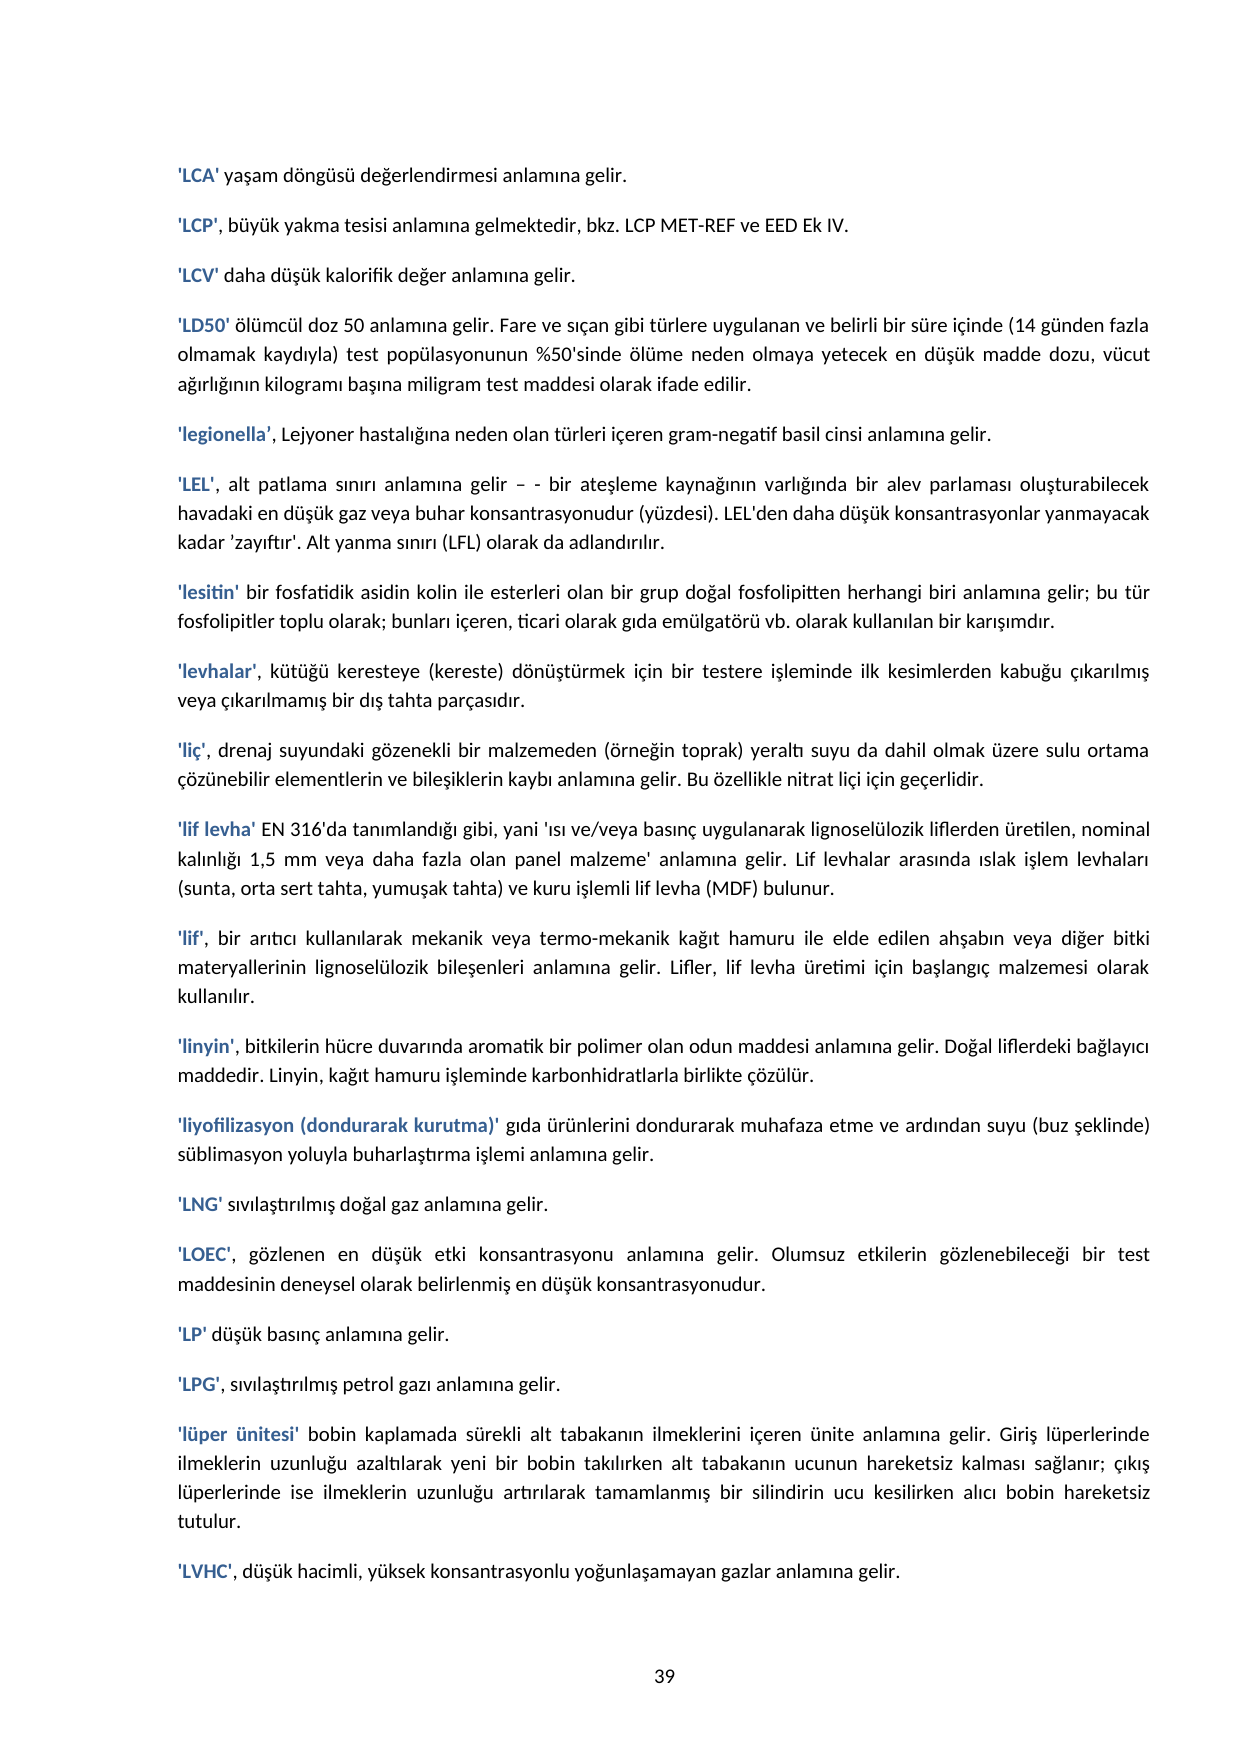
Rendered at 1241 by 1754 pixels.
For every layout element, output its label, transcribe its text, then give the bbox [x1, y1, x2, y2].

text 'LD50' ölümcül doz 50 anlamına gelir. Fare ve sıçan gibi türlere uygulanan ve belirli bir süre içinde (14 günden fazla olmamak kaydıyla) test popülasyonunun %50'sinde ölüme neden olmaya yetecek en düşük madde dozu, vücut ağırlığının kilogramı başına miligram test maddesi olarak ifade edilir. [177, 312, 1152, 396]
text 'liyofilizasyon (dondurarak kurutma)' gıda ürünlerini dondurarak muhafaza etme ve ardından suyu (buz şeklinde) süblimasyon yoluyla buharlaştırma işlemi anlamına gelir. [177, 1112, 1152, 1167]
text 'levhalar', kütüğü keresteye (kereste) dönüştürmek için bir testere işleminde ilk kesimlerden kabuğu çıkarılmış veya çıkarılmamış bir dış tahta parçasıdır. [177, 658, 1152, 713]
text 'lesitin' bir fosfatidik asidin kolin ile esterleri olan bir grup doğal fosfolipitten herhangi biri anlamına gelir; bu tür fosfolipitler toplu olarak; bunları içeren, ticari olarak gıda emülgatörü vb. olarak kullanılan bir karışımdır. [177, 579, 1152, 634]
text 'LP' düşük basınç anlamına gelir. [177, 1321, 1152, 1346]
text 'LEL', alt patlama sınırı anlamına gelir – - bir ateşleme kaynağının varlığında bir alev parlaması oluşturabilecek havadaki en düşük gaz veya buhar konsantrasyonudur (yüzdesi). LEL'den daha düşük konsantrasyonlar yanmayacak kadar ’zayıftır'. Alt yanma sınırı (LFL) olarak da adlandırılır. [177, 471, 1152, 554]
text 'lif', bir arıtıcı kullanılarak mekanik veya termo-mekanik kağıt hamuru ile elde edilen ahşabın veya diğer bitki materyallerinin lignoselülozik bileşenleri anlamına gelir. Lifler, lif levha üretimi için başlangıç malzemesi olarak kullanılır. [177, 925, 1152, 1009]
text 'LCV' daha düşük kalorifik değer anlamına gelir. [177, 262, 1152, 288]
text 'LOEC', gözlenen en düşük etki konsantrasyonu anlamına gelir. Olumsuz etkilerin gözlenebileceği bir test maddesinin deneysel olarak belirlenmiş en düşük konsantrasyonudur. [177, 1242, 1152, 1296]
text 'LCP', büyük yakma tesisi anlamına gelmektedir, bkz. LCP MET-REF ve EED Ek IV. [177, 212, 1152, 238]
text 'lif levha' EN 316'da tanımlandığı gibi, yani 'ısı ve/veya basınç uygulanarak lignoselülozik liflerden üretilen, nominal kalınlığı 1,5 mm veya daha fazla olan panel malzeme' anlamına gelir. Lif levhalar arasında ıslak işlem levhaları (sunta, orta sert tahta, yumuşak tahta) ve kuru işlemli lif levha (MDF) bulunur. [177, 817, 1152, 900]
text 'LNG' sıvılaştırılmış doğal gaz anlamına gelir. [177, 1192, 1152, 1217]
text 'linyin', bitkilerin hücre duvarında aromatik bir polimer olan odun maddesi anlamına gelir. Doğal liflerdeki bağlayıcı maddedir. Linyin, kağıt hamuru işleminde karbonhidratlarla birlikte çözülür. [177, 1033, 1152, 1088]
text 'LCA' yaşam döngüsü değerlendirmesi anlamına gelir. [177, 162, 1152, 188]
text 'legionella’, Lejyoner hastalığına neden olan türleri içeren gram-negatif basil cinsi anlamına gelir. [177, 421, 1152, 446]
text 'liç', drenaj suyundaki gözenekli bir malzemeden (örneğin toprak) yeraltı suyu da dahil olmak üzere sulu ortama çözünebilir elementlerin ve bileşiklerin kaybı anlamına gelir. Bu özellikle nitrat liçi için geçerlidir. [177, 737, 1152, 792]
text 'LPG', sıvılaştırılmış petrol gazı anlamına gelir. [177, 1371, 1152, 1396]
text 'LVHC', düşük hacimli, yüksek konsantrasyonlu yoğunlaşamayan gazlar anlamına gelir. [177, 1558, 1152, 1584]
text 'lüper ünitesi' bobin kaplamada sürekli alt tabakanın ilmeklerini içeren ünite anlamına gelir. Giriş lüperlerinde ilmeklerin uzunluğu azaltılarak yeni bir bobin takılırken alt tabakanın ucunun hareketsiz kalması sağlanır; çıkış lüperlerinde ise ilmeklerin uzunluğu artırılarak tamamlanmış bir silindirin ucu kesilirken alıcı bobin hareketsiz tutulur. [177, 1421, 1152, 1534]
